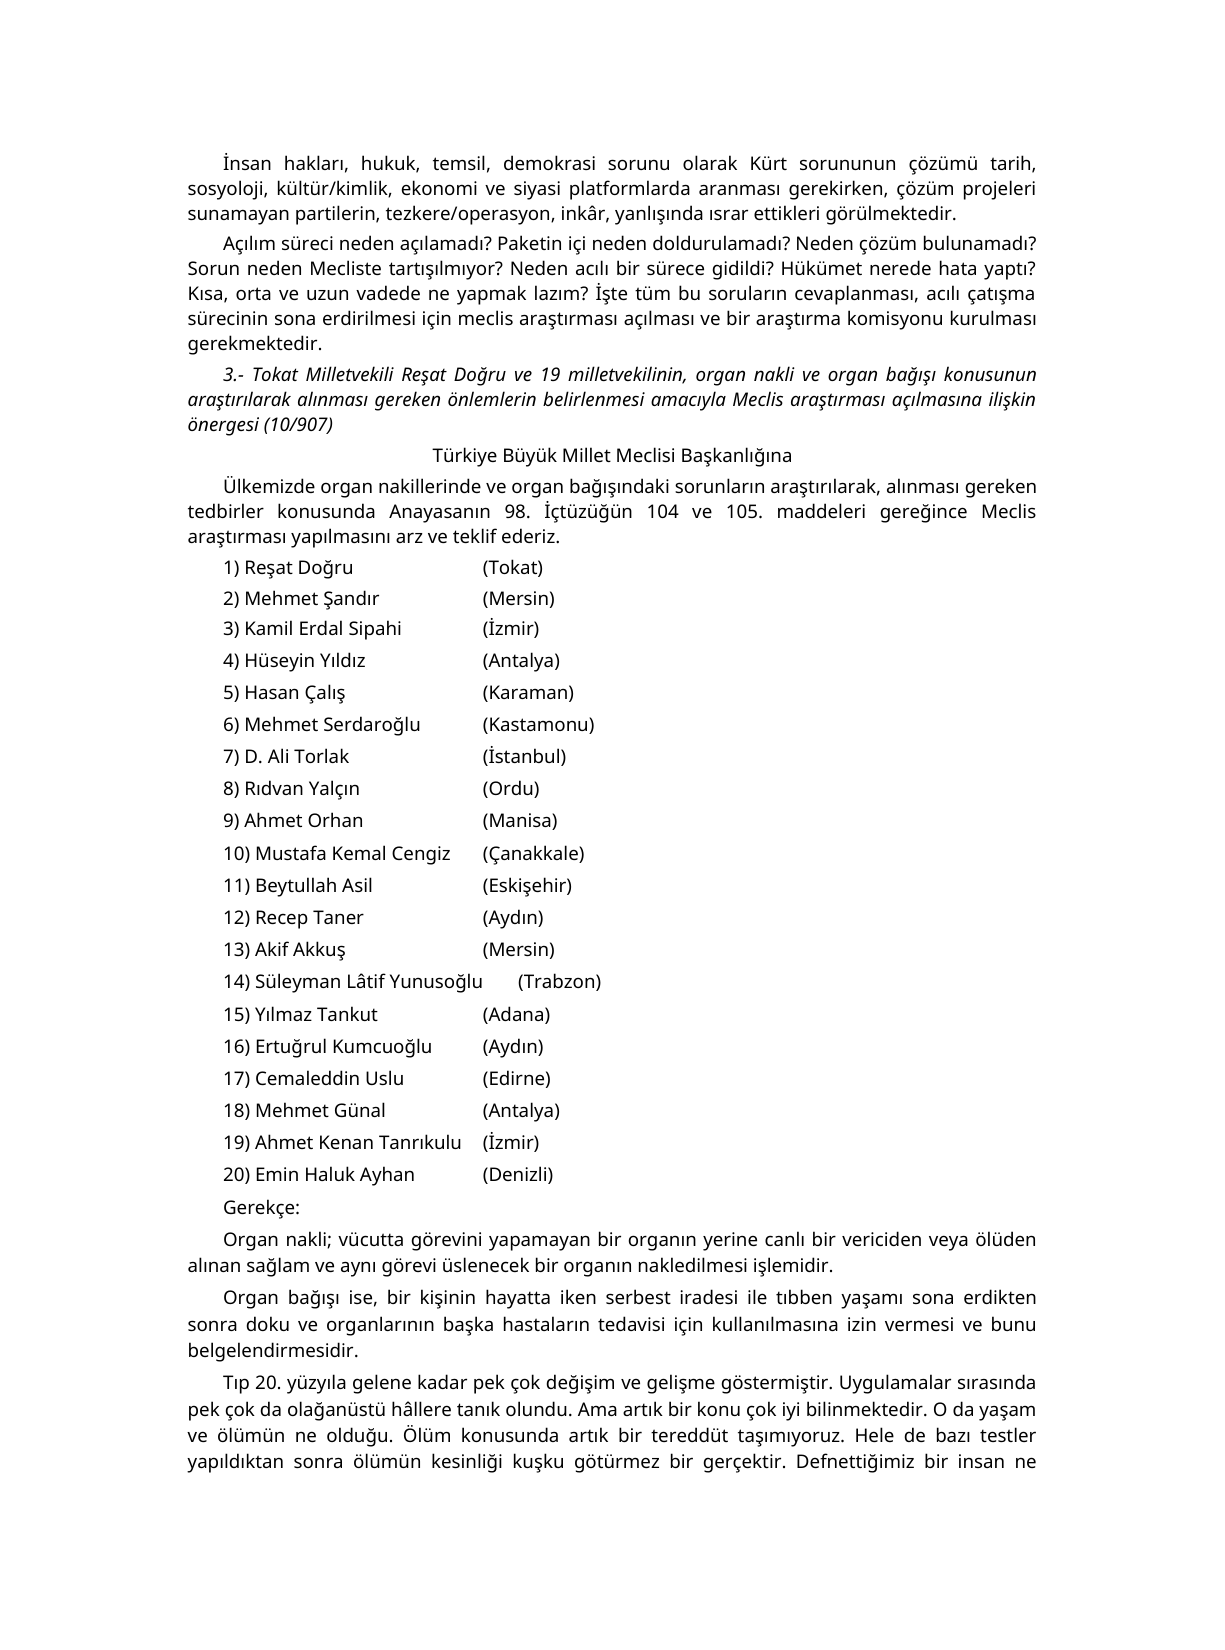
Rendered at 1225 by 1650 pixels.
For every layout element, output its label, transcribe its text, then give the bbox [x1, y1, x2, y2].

text 5) Hasan Çalış (Karaman) [187, 678, 1037, 704]
text 17) Cemaleddin Uslu (Edirne) [187, 1064, 1037, 1091]
text 16) Ertuğrul Kumcuoğlu (Aydın) [187, 1032, 1037, 1058]
text Ülkemizde organ nakillerinde ve organ bağışındaki sorunların araştırılarak, alınması gereken tedbirler konusunda Anayasanın 98. İçtüzüğün 104 ve 105. maddeleri gereğince Meclis araştırması yapılmasını arz ve teklif ederiz. [187, 473, 1037, 548]
text İnsan hakları, hukuk, temsil, demokrasi sorunu olarak Kürt sorununun çözümü tarih, sosyoloji, kültür/kimlik, ekonomi ve siyasi platformlarda aranması gerekirken, çözüm projeleri sunamayan partilerin, tezkere/operasyon, inkâr, yanlışında ısrar ettikleri görülmektedir. [187, 150, 1037, 225]
text 13) Akif Akkuş (Mersin) [187, 936, 1037, 962]
text 2) Mehmet Şandır (Mersin) [187, 585, 1037, 610]
text 19) Ahmet Kenan Tanrıkulu (İzmir) [187, 1129, 1037, 1155]
text 3.- Tokat Milletvekili Reşat Doğru ve 19 milletvekilinin, organ nakli ve organ bağışı konusunun araştırılarak alınması gereken önlemlerin belirlenmesi amacıyla Meclis araştırması açılmasına ilişkin önergesi (10/907) [187, 362, 1037, 437]
text 4) Hüseyin Yıldız (Antalya) [187, 647, 1037, 672]
text Organ nakli; vücutta görevini yapamayan bir organın yerine canlı bir vericiden veya ölüden alınan sağlam ve aynı görevi üslenecek bir organın nakledilmesi işlemidir. [187, 1225, 1037, 1278]
text 9) Ahmet Orhan (Manisa) [187, 807, 1037, 833]
text 1) Reşat Doğru (Tokat) [187, 554, 1037, 579]
text Organ bağışı ise, bir kişinin hayatta iken serbest iradesi ile tıbben yaşamı sona erdikten sonra doku ve organlarının başka hastaların tedavisi için kullanılmasına izin vermesi ve bunu belgelendirmesidir. [187, 1284, 1037, 1363]
text 6) Mehmet Serdaroğlu (Kastamonu) [187, 710, 1037, 737]
text 20) Emin Haluk Ayhan (Denizli) [187, 1161, 1037, 1187]
text Açılım süreci neden açılamadı? Paketin içi neden doldurulamadı? Neden çözüm bulunamadı? Sorun neden Mecliste tartışılmıyor? Neden acılı bir sürece gidildi? Hükümet nerede hata yaptı? Kısa, orta ve uzun vadede ne yapmak lazım? İşte tüm bu soruların cevaplanması, acılı çatışma sürecinin sona erdirilmesi için meclis araştırması açılması ve bir araştırma komisyonu kurulması gerekmektedir. [187, 231, 1037, 356]
text 3) Kamil Erdal Sipahi (İzmir) [187, 616, 1037, 641]
text 11) Beytullah Asil (Eskişehir) [187, 871, 1037, 897]
text 18) Mehmet Günal (Antalya) [187, 1096, 1037, 1123]
text 15) Yılmaz Tankut (Adana) [187, 1000, 1037, 1026]
text 10) Mustafa Kemal Cengiz (Çanakkale) [187, 839, 1037, 865]
text Türkiye Büyük Millet Meclisi Başkanlığına [187, 442, 1037, 467]
text 12) Recep Taner (Aydın) [187, 903, 1037, 930]
text 14) Süleyman Lâtif Yunusoğlu (Trabzon) [187, 968, 1037, 994]
text Gerekçe: [187, 1193, 1037, 1219]
text 8) Rıdvan Yalçın (Ordu) [187, 774, 1037, 801]
text 7) D. Ali Torlak (İstanbul) [187, 742, 1037, 769]
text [187, 1369, 1037, 1474]
